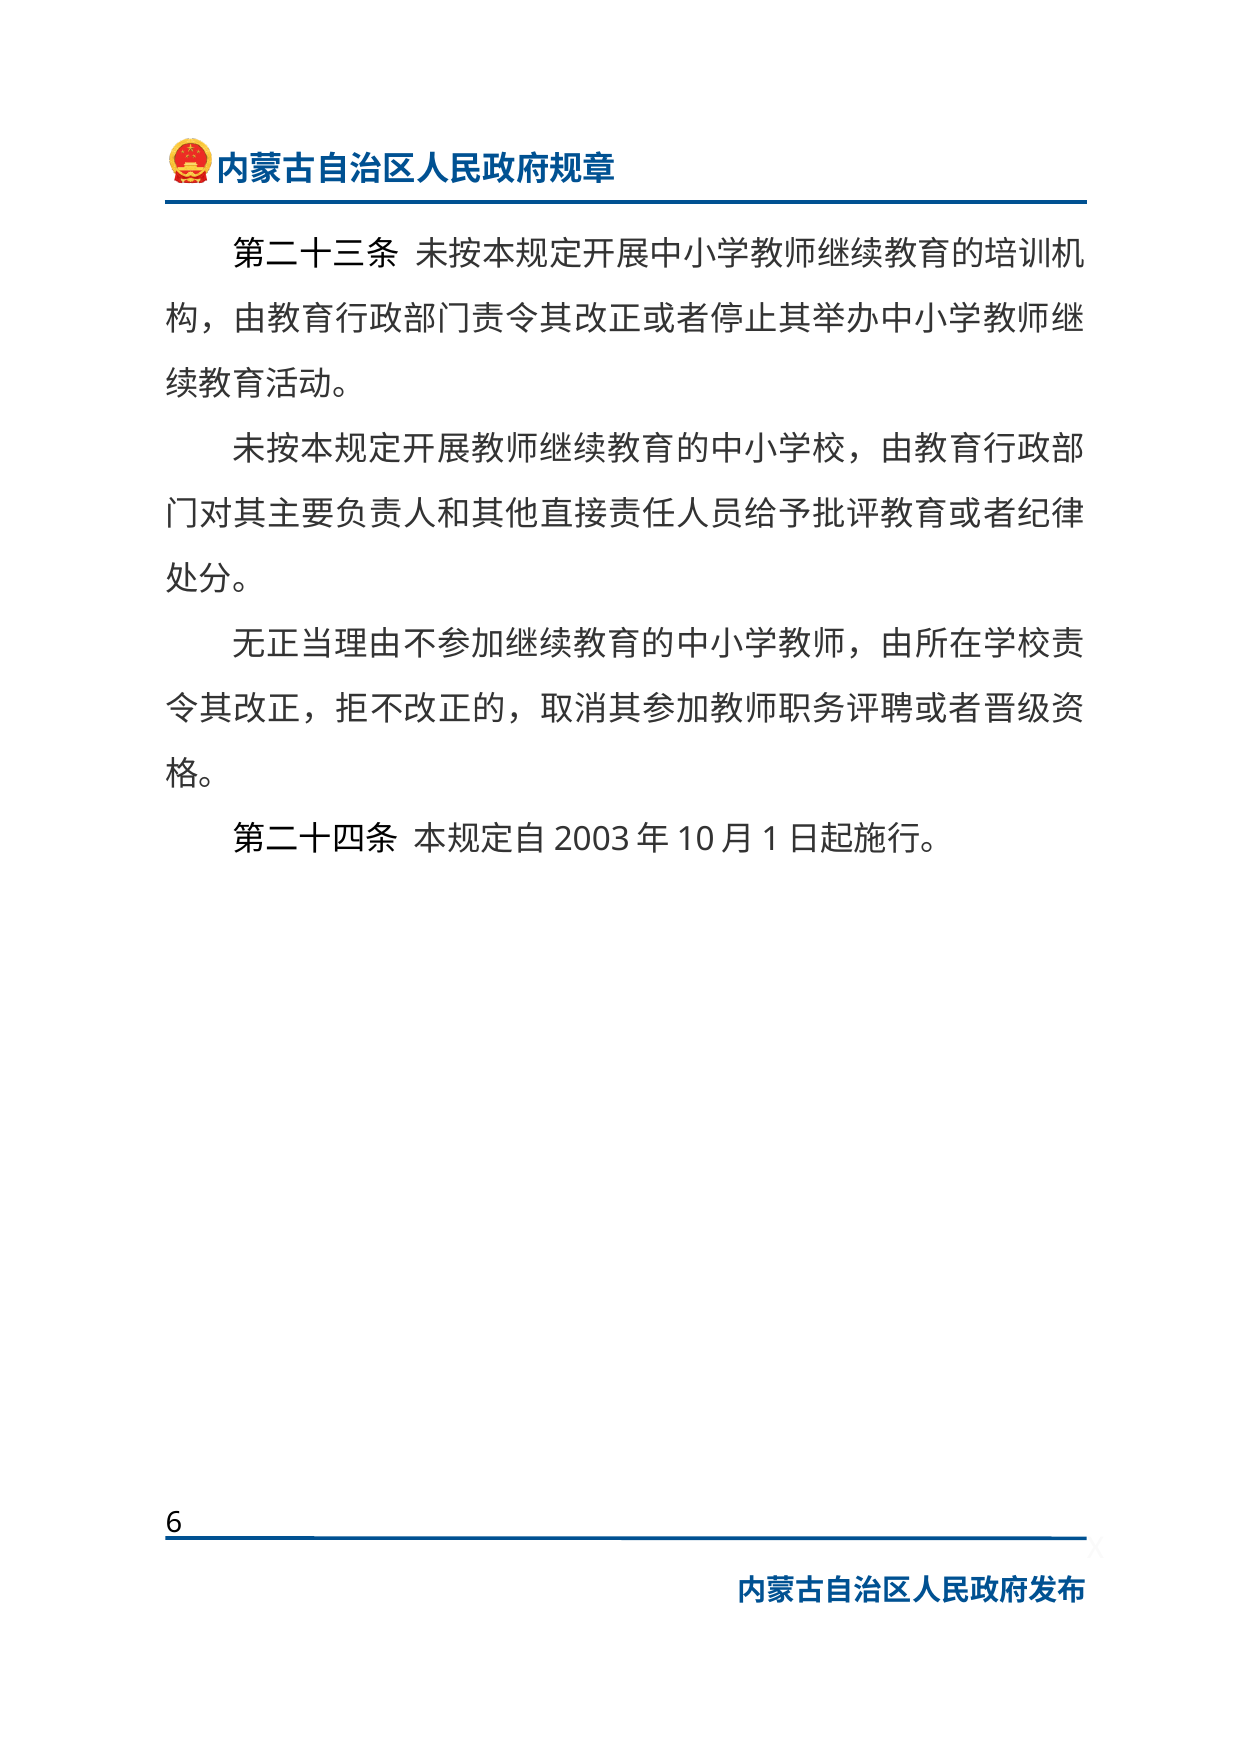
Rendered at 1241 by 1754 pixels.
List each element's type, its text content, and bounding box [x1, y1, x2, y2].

text 未按本规定开展教师继续教育的中小学校，由教育行政部门对其主要负责人和其他直接责任人员给予批评教育或者纪律处分。 [165, 414, 1087, 487]
text 无正当理由不参加继续教育的中小学教师，由所在学校责令其改正，拒不改正的，取消其参加教师职务评聘或者晋级资格。 [165, 730, 1087, 804]
text 第二十四条 本规定自2003年10月1日起施行。 [165, 804, 1087, 869]
text 无正当理由不参加继续教育的中小学教师，由所在学校责令其改正，拒不改正的，取消其参加教师职务评聘或者晋级资格。 [165, 609, 1087, 682]
text 第二十三条 未按本规定开展中小学教师继续教育的培训机构，由教育行政部门责令其改正或者停止其举办中小学教师继续教育活动。 [165, 219, 1087, 292]
picture [165, 136, 216, 187]
text 未按本规定开展教师继续教育的中小学校，由教育行政部门对其主要负责人和其他直接责任人员给予批评教育或者纪律处分。 [165, 535, 1087, 609]
text 第二十三条 未按本规定开展中小学教师继续教育的培训机构，由教育行政部门责令其改正或者停止其举办中小学教师继续教育活动。 [165, 340, 1087, 414]
